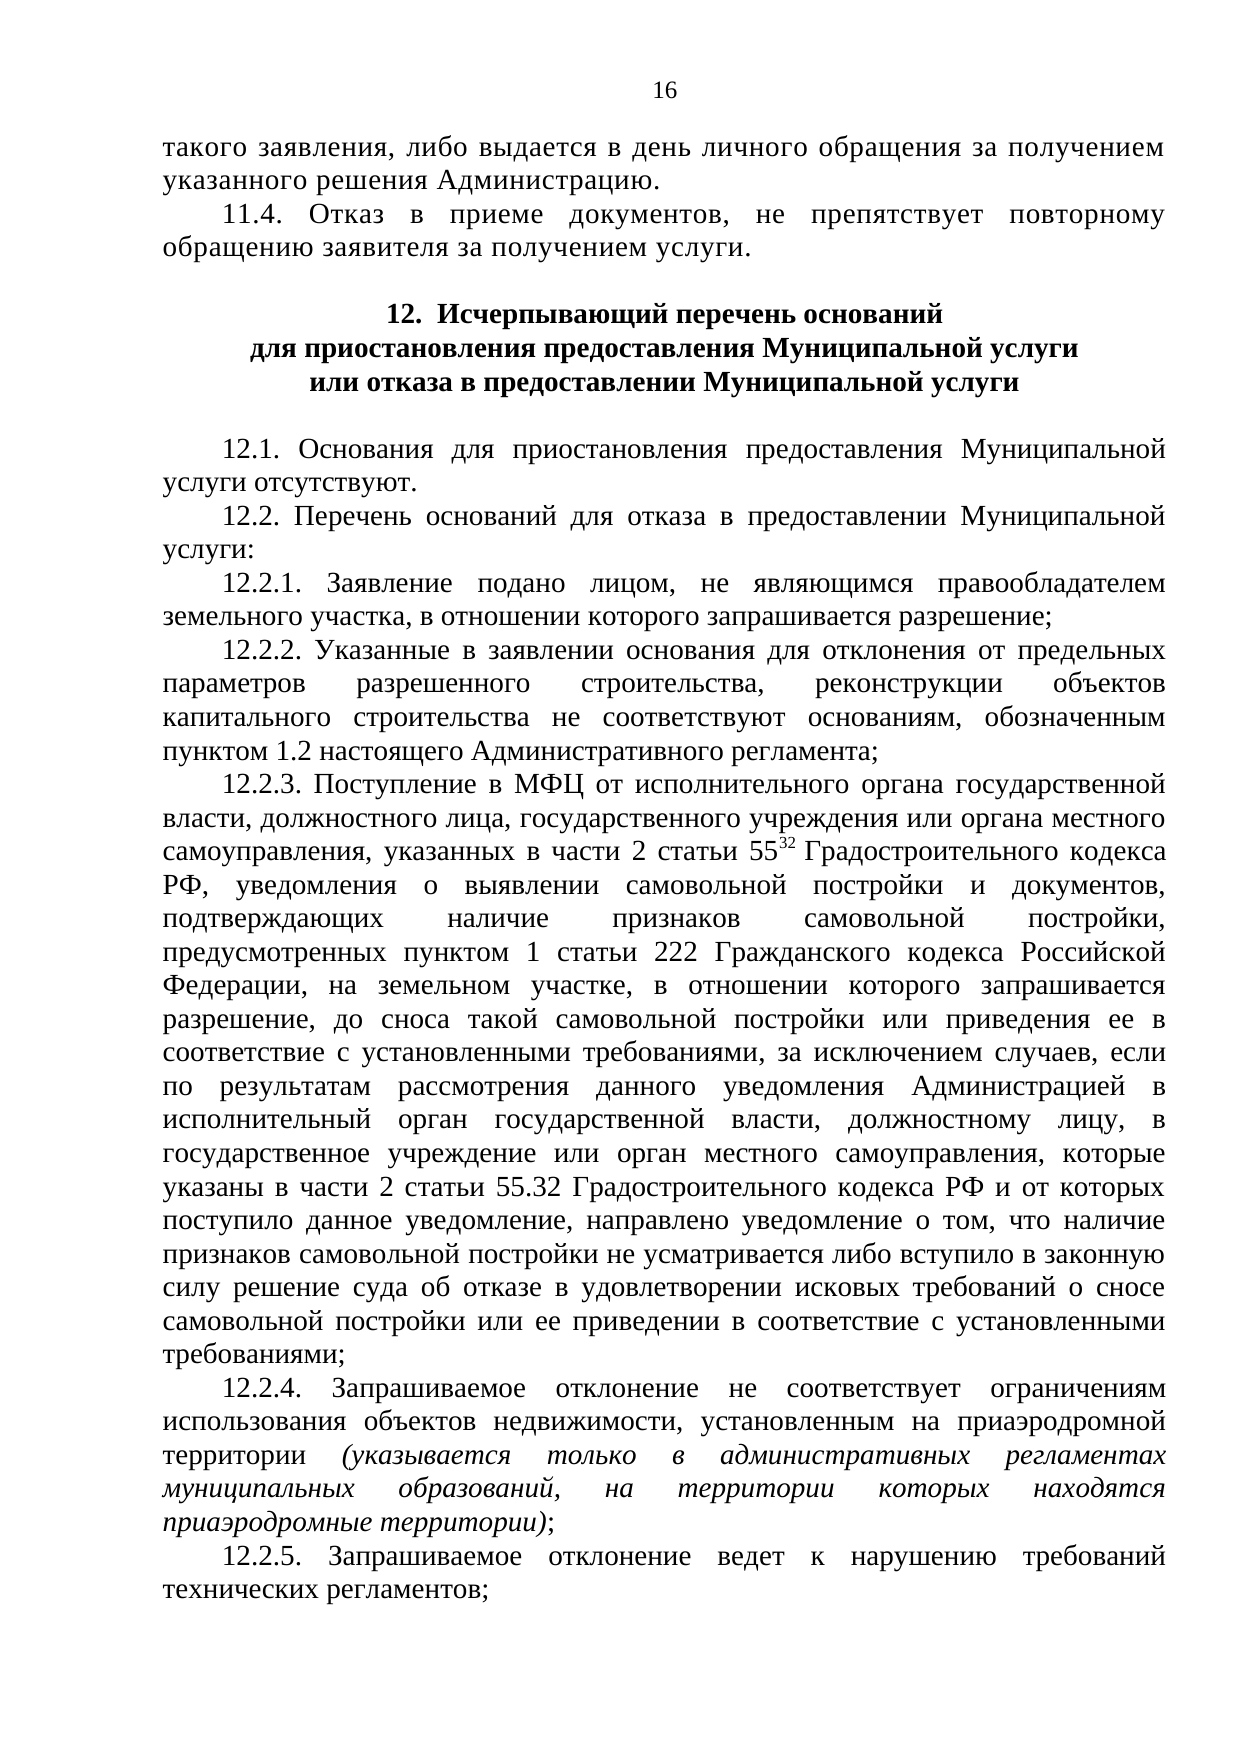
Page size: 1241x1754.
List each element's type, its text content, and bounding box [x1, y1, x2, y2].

text 12.2.2. Указанные в заявлении основания для отклонения от предельных параметров разрешенного строительства, реконструкции объектов капитального строительства не соответствуют основаниям, обозначенным пунктом 1.2 настоящего Административного регламента; [162, 632, 1167, 766]
text 12.2. Перечень оснований для отказа в предоставлении Муниципальной услуги: [162, 498, 1167, 565]
text 12.2.3. Поступление в МФЦ от исполнительного органа государственной власти, должностного лица, государственного учреждения или органа местного самоуправления, указанных в части 2 статьи 5532 Градостроительного кодекса РФ, уведомления о выявлении самовольной постройки и документов, подтверждающих наличие признаков самовольной постройки, предусмотренных пунктом 1 статьи 222 Гражданского кодекса Российской Федерации, на земельном участке, в отношении которого запрашивается разрешение, до сноса такой самовольной постройки или приведения ее в соответствие с установленными требованиями, за исключением случаев, если по результатам рассмотрения данного уведомления Администрацией в исполнительный орган государственной власти, должностному лицу, в государственное учреждение или орган местного самоуправления, которые указаны в части 2 статьи 55.32 Градостроительного кодекса РФ и от которых поступило данное уведомление, направлено уведомление о том, что наличие признаков самовольной постройки не усматривается либо вступило в законную силу решение суда об отказе в удовлетворении исковых требований о сносе самовольной постройки или ее приведении в соответствие с установленными требованиями; [162, 766, 1167, 1370]
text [162, 129, 1167, 196]
text 12.2.1. Заявление подано лицом, не являющимся правообладателем земельного участка, в отношении которого запрашивается разрешение; [162, 565, 1167, 632]
text 12.1. Основания для приостановления предоставления Муниципальной услуги отсутствуют. [162, 431, 1167, 498]
text 11.4. Отказ в приеме документов, не препятствует повторному обращению заявителя за получением услуги. [162, 196, 1167, 263]
text 12.2.5. Запрашиваемое отклонение ведет к нарушению требований технических регламентов; [162, 1538, 1167, 1605]
text 12. Исчерпывающий перечень оснований [162, 297, 1167, 330]
text или отказа в предоставлении Муниципальной услуги [162, 364, 1167, 397]
text 12.2.4. Запрашиваемое отклонение не соответствует ограничениям использования объектов недвижимости, установленным на приаэродромной территории (указывается только в административных регламентах муниципальных образований, на территории которых находятся приаэродромные территории); [162, 1370, 1167, 1538]
text для приостановления предоставления Муниципальной услуги [162, 330, 1167, 364]
